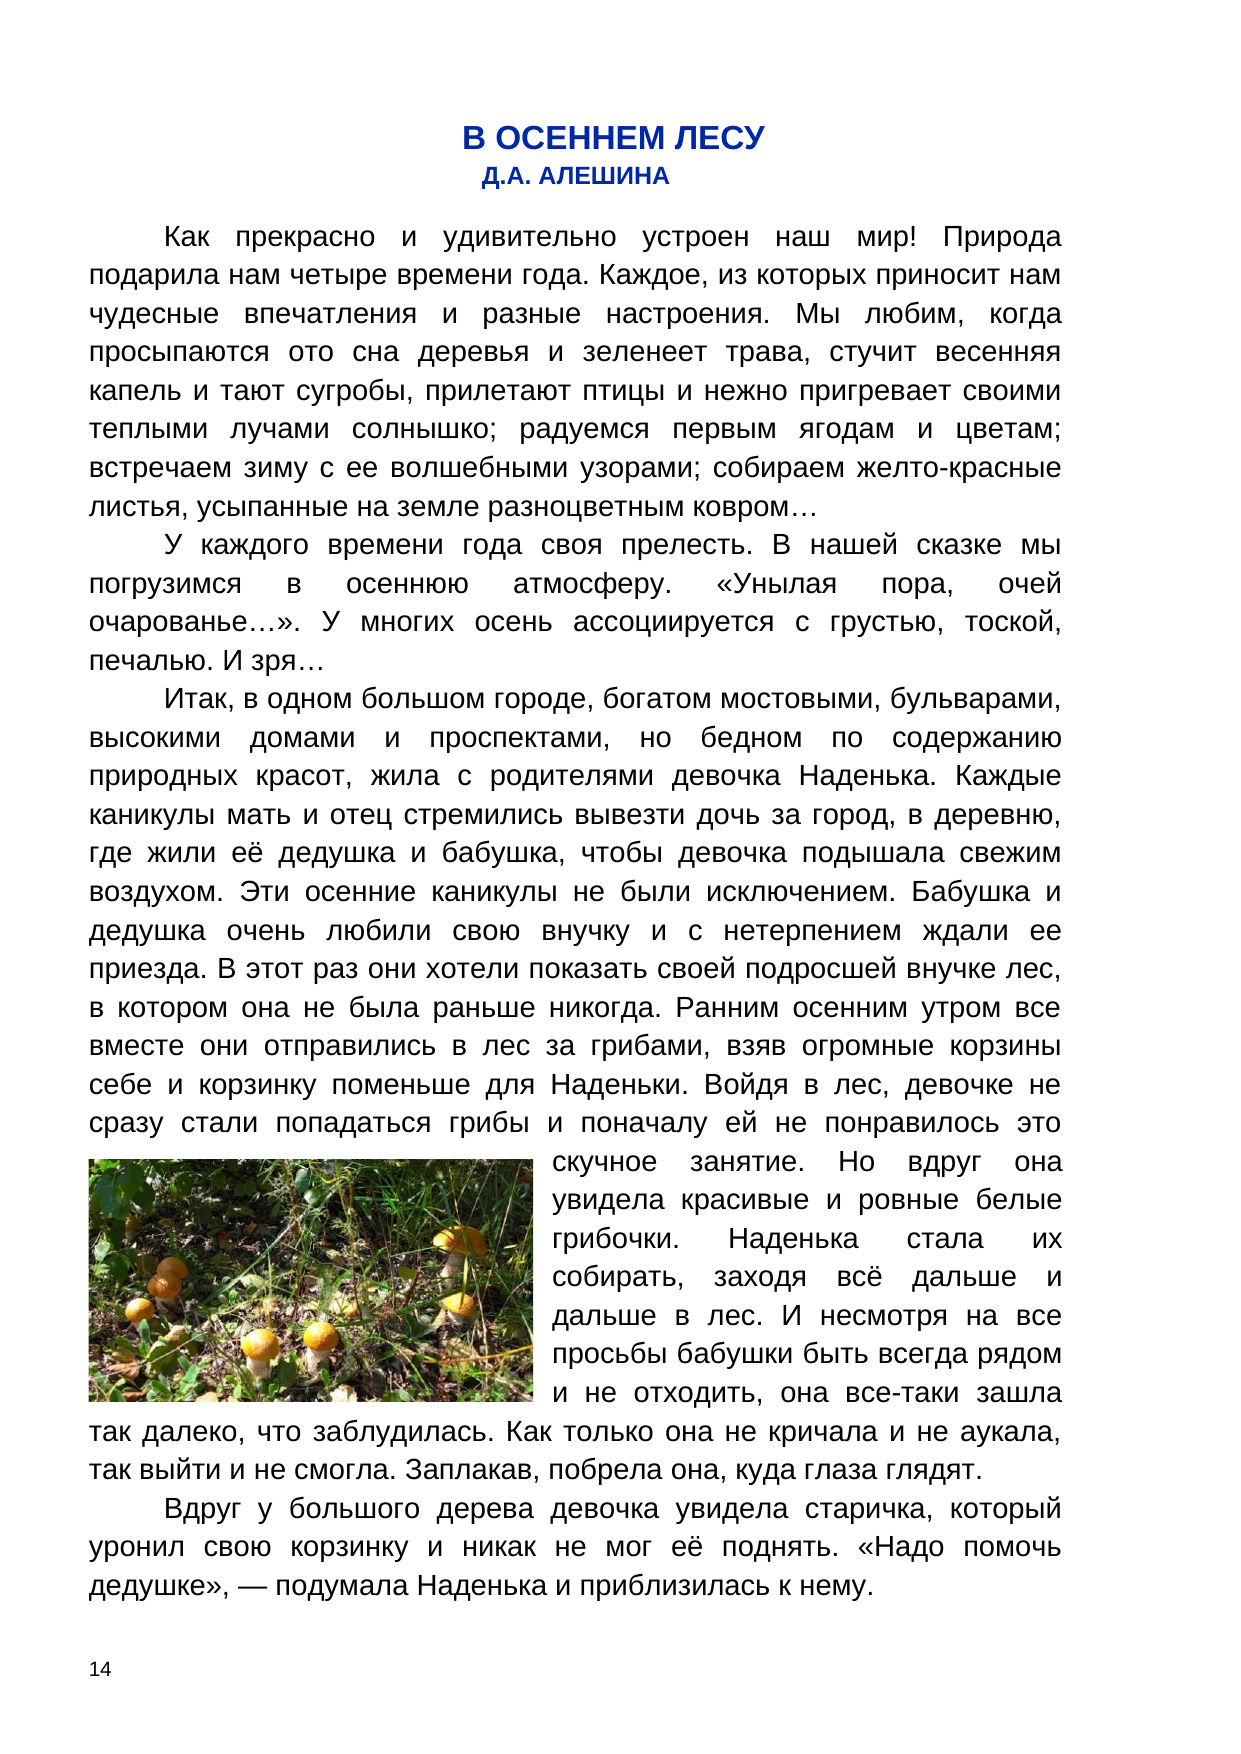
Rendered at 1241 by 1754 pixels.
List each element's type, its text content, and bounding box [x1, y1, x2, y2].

text В осеннем лесу Д.А. Алешина [88, 118, 1063, 189]
picture [88, 1159, 534, 1402]
text Вдруг у большого дерева девочка увидела старичка, который уронил свою корзинку и никак не мог её поднять. «Надо помочь дедушке», — подумала Наденька и приблизилась к нему. [88, 1491, 1063, 1601]
text Как прекрасно и удивительно устроен наш мир! Природа подарила нам четыре времени года. Каждое, из которых приносит нам чудесные впечатления и разные настроения. Мы любим, когда просыпаются ото сна деревья и зеленеет трава, стучит весенняя капель и тают сугробы, прилетают птицы и нежно пригревает своими теплыми лучами солнышко; радуемся первым ягодам и цветам; встречаем зиму с ее волшебными узорами; собираем желто-красные листья, усыпанные на земле разноцветным ковром… [88, 219, 1063, 522]
text Итак, в одном большом городе, богатом мостовыми, бульварами, высокими домами и проспектами, но бедном по содержанию природных красот, жила с родителями девочка Наденька. Каждые каникулы мать и отец стремились вывезти дочь за город, в деревню, где жили её дедушка и бабушка, чтобы девочка подышала свежим воздухом. Эти осенние каникулы не были исключением. Бабушка и дедушка очень любили свою внучку и с нетерпением ждали ее приезда. В этот раз они хотели показать своей подросшей внучке лес, в котором она не была раньше никогда. Ранним осенним утром все вместе они отправились в лес за грибами, взяв огромные корзины себе и корзинку поменьше для Наденьки. Войдя в лес, девочке не сразу стали попадаться грибы и поначалу ей не понравилось это скучное занятие. Но вдруг она увидела красивые и ровные белые грибочки. Наденька стала их собирать, заходя всё дальше и дальше в лес. И несмотря на все просьбы бабушки быть всегда рядом и не отходить, она все-таки зашла так далеко, что заблудилась. Как только она не кричала и не аукала, так выйти и не смогла. Заплакав, побрела она, куда глаза глядят. [88, 681, 1063, 1486]
text У каждого времени года своя прелесть. В нашей сказке мы погрузимся в осеннюю атмосферу. «Унылая пора, очей очарованье…». У многих осень ассоциируется с грустью, тоской, печалью. И зря… [88, 527, 1063, 676]
